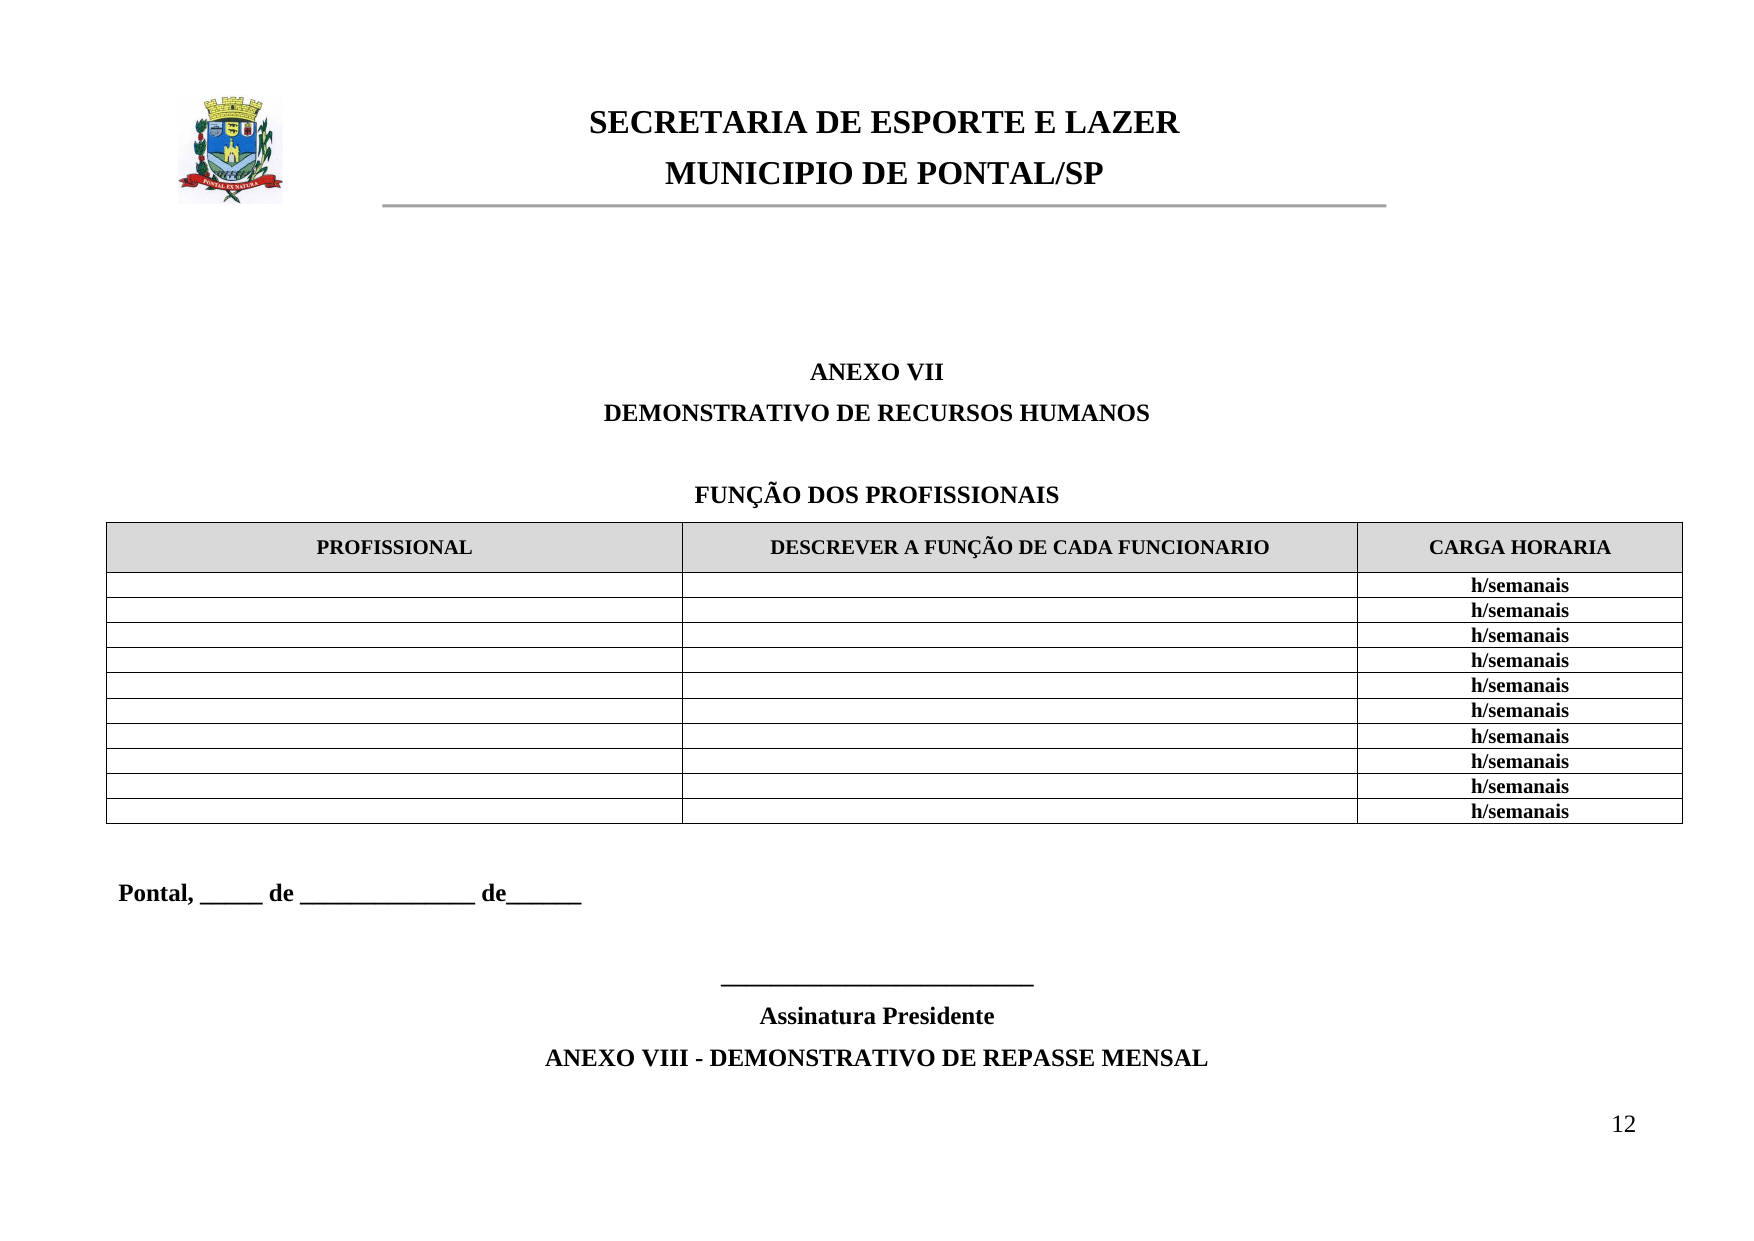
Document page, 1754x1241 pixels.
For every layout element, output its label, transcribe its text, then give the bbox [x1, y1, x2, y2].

table_cell [107, 673, 682, 697]
table_cell [107, 699, 682, 722]
table_header DESCREVER A FUNÇÃO DE CADA FUNCIONARIO [683, 523, 1357, 572]
table_header PROFISSIONAL [107, 523, 682, 572]
table_cell h/semanais [1358, 774, 1682, 798]
picture [178, 95, 283, 204]
table_cell [107, 648, 682, 672]
table_cell [107, 598, 682, 622]
text ANEXO VIII - DEMONSTRATIVO DE REPASSE MENSAL [118, 1043, 1636, 1071]
table_cell [683, 774, 1357, 798]
table_cell h/semanais [1358, 573, 1682, 597]
table_cell [683, 648, 1357, 672]
table_cell h/semanais [1358, 724, 1682, 748]
table_cell [683, 799, 1357, 823]
table_cell h/semanais [1358, 598, 1682, 622]
table_cell h/semanais [1358, 749, 1682, 773]
text Pontal, _____ de ______________ de______ [118, 878, 1636, 906]
table_header CARGA HORARIA [1358, 523, 1682, 572]
table_cell [683, 724, 1357, 748]
text _________________________ [118, 960, 1636, 989]
table_cell h/semanais [1358, 623, 1682, 647]
table_cell h/semanais [1358, 699, 1682, 722]
table_cell [107, 573, 682, 597]
table_cell [683, 598, 1357, 622]
table_cell [683, 673, 1357, 697]
table_cell [683, 573, 1357, 597]
text DEMONSTRATIVO DE RECURSOS HUMANOS [118, 398, 1636, 427]
table_cell [683, 623, 1357, 647]
table_cell [107, 724, 682, 748]
table_cell [107, 799, 682, 823]
table_cell [683, 749, 1357, 773]
table_cell h/semanais [1358, 673, 1682, 697]
text ANEXO VII [118, 357, 1636, 386]
table_cell [107, 749, 682, 773]
table_cell [107, 623, 682, 647]
table_cell [683, 699, 1357, 722]
table_cell [107, 774, 682, 798]
text Assinatura Presidente [118, 1001, 1636, 1030]
table_cell h/semanais [1358, 799, 1682, 823]
table_cell h/semanais [1358, 648, 1682, 672]
text FUNÇÃO DOS PROFISSIONAIS [118, 481, 1636, 509]
